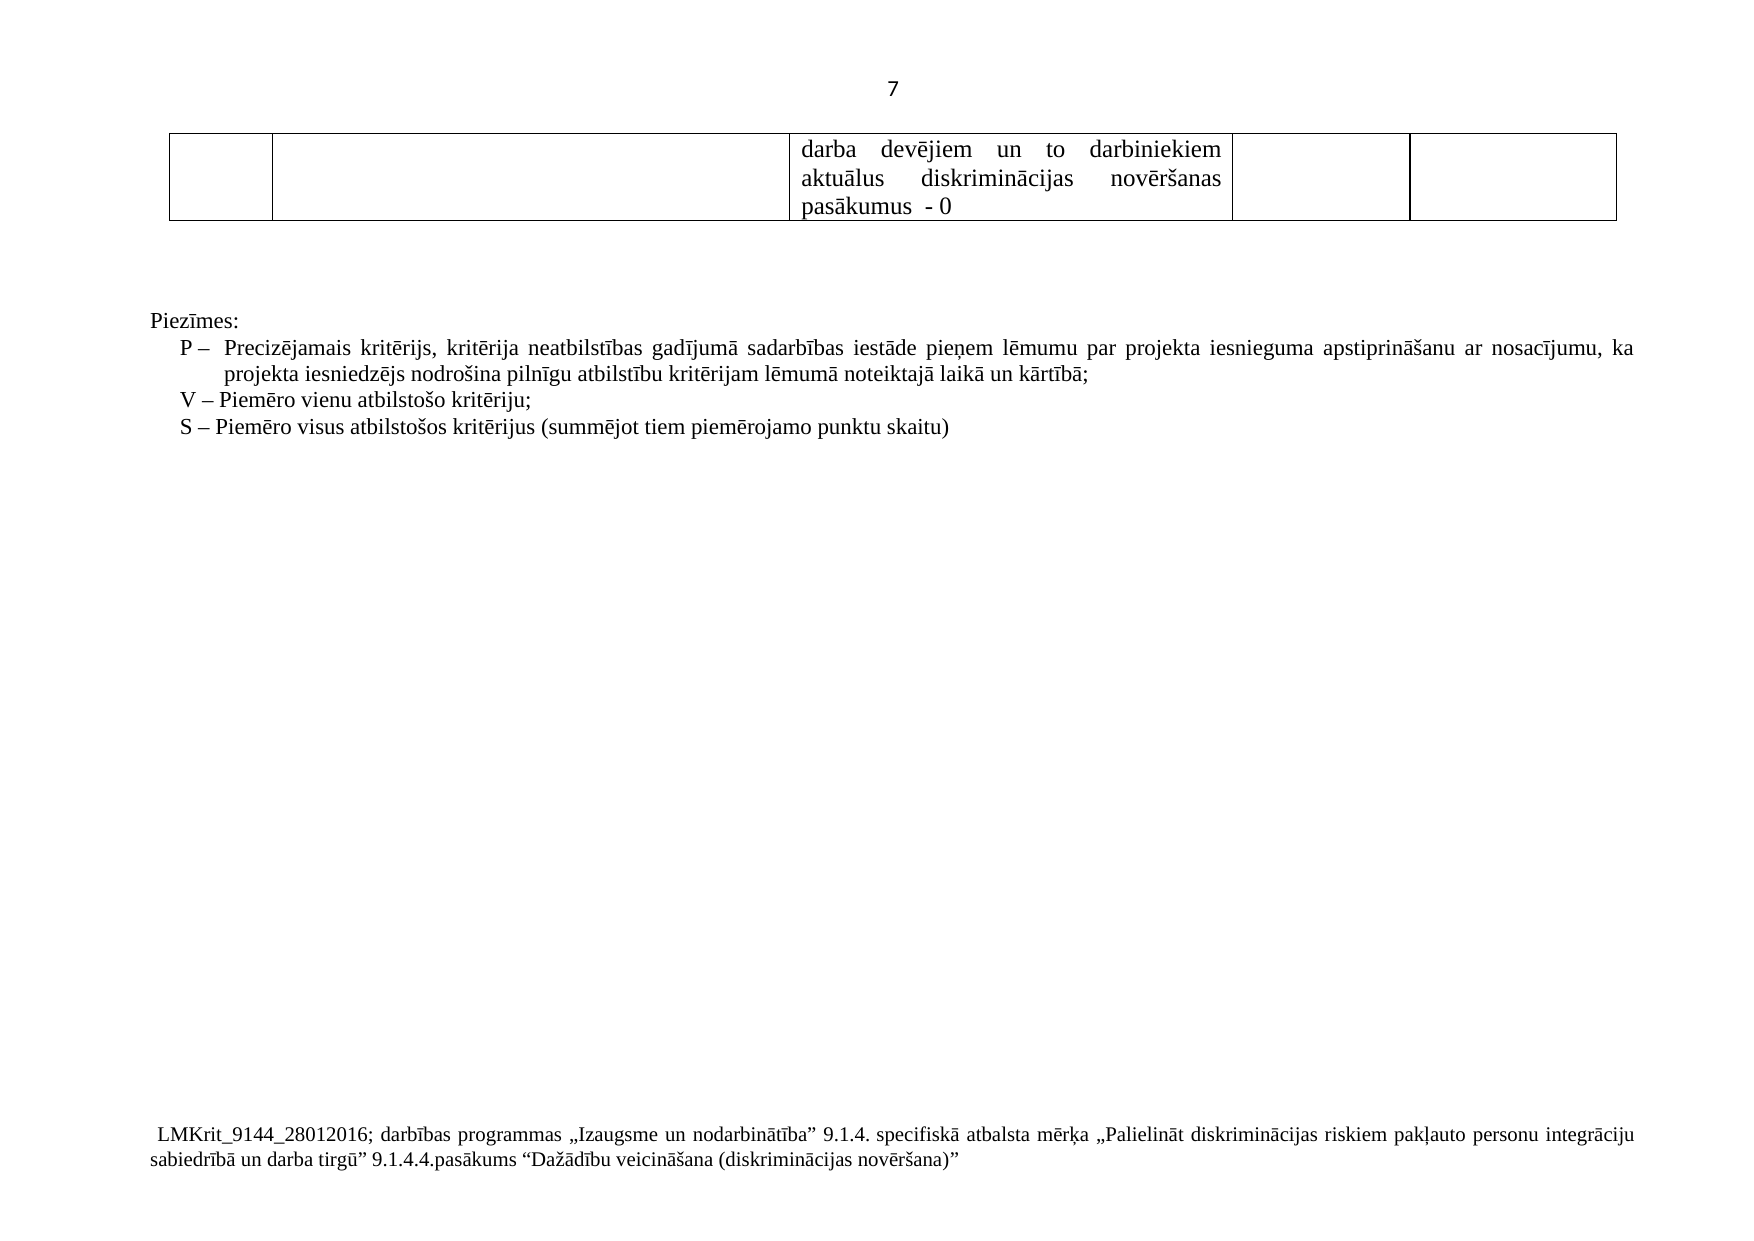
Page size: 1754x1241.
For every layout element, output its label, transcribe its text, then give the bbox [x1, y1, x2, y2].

text V – Piemēro vienu atbilstošo kritēriju; [179, 387, 1636, 413]
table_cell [790, 134, 1232, 220]
text S – Piemēro visus atbilstošos kritērijus (summējot tiem piemērojamo punktu skaitu) [179, 413, 1636, 439]
text P – Precizējamais kritērijs, kritērija neatbilstības gadījumā sadarbības iestāde pieņem lēmumu par projekta iesnieguma apstiprināšanu ar nosacījumu, ka projekta iesniedzējs nodrošina pilnīgu atbilstību kritērijam lēmumā noteiktajā laikā un kārtībā; [179, 334, 1636, 387]
text Piezīmes: [150, 307, 1636, 334]
